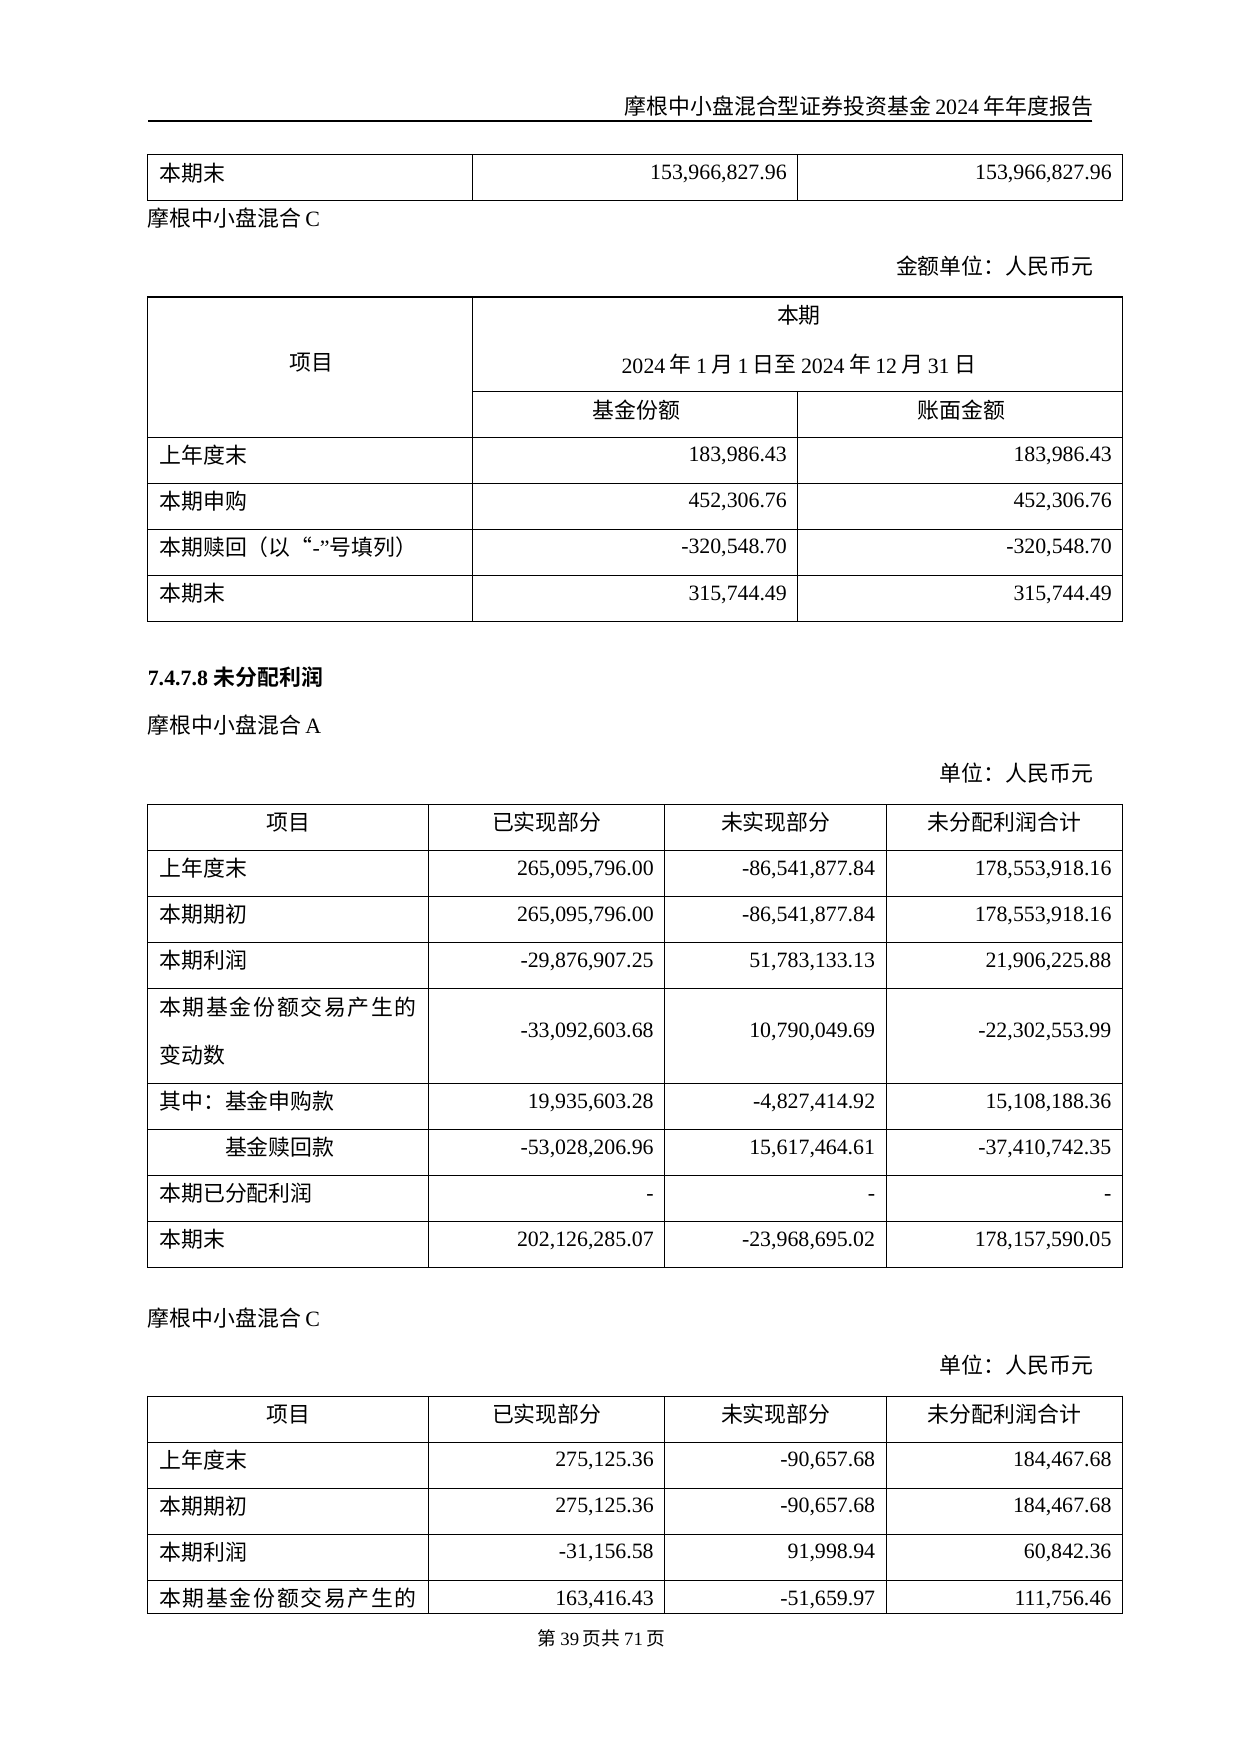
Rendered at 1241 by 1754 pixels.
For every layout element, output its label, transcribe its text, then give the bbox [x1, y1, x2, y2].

table_header 项目 [148, 298, 472, 437]
table_cell 基金赎回款 [148, 1130, 428, 1175]
table_cell -90,657.68 [665, 1443, 886, 1488]
table_cell - [665, 1176, 886, 1221]
table_cell 202,126,285.07 [429, 1222, 664, 1267]
text 金额单位：人民币元 [148, 249, 1092, 281]
table_cell 315,744.49 [473, 576, 797, 621]
table_cell 本期基金份额交易产生的变动数 [148, 989, 428, 1083]
table_cell 本期期初 [148, 1489, 428, 1534]
table_cell -23,968,695.02 [665, 1222, 886, 1267]
table_cell 178,157,590.05 [887, 1222, 1122, 1267]
table_cell 上年度末 [148, 1443, 428, 1488]
table_header 未实现部分 [665, 1397, 886, 1442]
table_cell -33,092,603.68 [429, 989, 664, 1083]
table_header 已实现部分 [429, 805, 664, 850]
text 摩根中小盘混合A [148, 708, 1092, 741]
table_cell 183,986.43 [473, 438, 797, 483]
table_cell 本期已分配利润 [148, 1176, 428, 1221]
table_cell 51,783,133.13 [665, 943, 886, 988]
table_cell 275,125.36 [429, 1443, 664, 1488]
table_cell 265,095,796.00 [429, 851, 664, 896]
table_cell 178,553,918.16 [887, 851, 1122, 896]
table_cell 10,790,049.69 [665, 989, 886, 1083]
table_cell -320,548.70 [473, 530, 797, 575]
table_cell -37,410,742.35 [887, 1130, 1122, 1175]
text 摩根中小盘混合C [148, 201, 1092, 233]
table_cell 本期基金份额交易产生的变动数 [148, 1581, 428, 1613]
table_cell 本期末 [148, 576, 472, 621]
table_cell 其中：基金申购款 [148, 1084, 428, 1129]
table_cell 184,467.68 [887, 1489, 1122, 1534]
table_cell 315,744.49 [798, 576, 1122, 621]
table_cell 60,842.36 [887, 1535, 1122, 1580]
table_cell -4,827,414.92 [665, 1084, 886, 1129]
table_cell -22,302,553.99 [887, 989, 1122, 1083]
table_cell 183,986.43 [798, 438, 1122, 483]
text 7.4.7.8 未分配利润 [148, 660, 1092, 692]
table_header 未分配利润合计 [887, 805, 1122, 850]
table_cell 上年度末 [148, 851, 428, 896]
table_cell -320,548.70 [798, 530, 1122, 575]
table_cell 178,553,918.16 [887, 897, 1122, 942]
table_cell 184,467.68 [887, 1443, 1122, 1488]
table_header 未分配利润合计 [887, 1397, 1122, 1442]
table_cell 本期末 [148, 1222, 428, 1267]
table_header 项目 [148, 805, 428, 850]
text 单位：人民币元 [148, 1348, 1092, 1380]
text 摩根中小盘混合C [148, 1301, 1092, 1332]
table_cell 452,306.76 [473, 484, 797, 529]
table_cell 111,756.46 [887, 1581, 1122, 1613]
table_cell 265,095,796.00 [429, 897, 664, 942]
table_cell 153,966,827.96 [473, 155, 797, 200]
table_cell -51,659.97 [665, 1581, 886, 1613]
table_cell 15,108,188.36 [887, 1084, 1122, 1129]
table_cell 基金份额 [473, 392, 797, 437]
table_cell 91,998.94 [665, 1535, 886, 1580]
table_cell 153,966,827.96 [798, 155, 1122, 200]
table_cell - [429, 1176, 664, 1221]
text 单位：人民币元 [148, 756, 1092, 788]
table_cell 本期申购 [148, 484, 472, 529]
table_cell 15,617,464.61 [665, 1130, 886, 1175]
table_cell -29,876,907.25 [429, 943, 664, 988]
table_cell 本期利润 [148, 943, 428, 988]
table_cell 本期末 [148, 155, 472, 200]
table_cell 163,416.43 [429, 1581, 664, 1613]
table_cell 本期赎回（以“-”号填列） [148, 530, 472, 575]
table_cell -53,028,206.96 [429, 1130, 664, 1175]
table_cell -90,657.68 [665, 1489, 886, 1534]
table_cell 452,306.76 [798, 484, 1122, 529]
table_cell 上年度末 [148, 438, 472, 483]
table_header 未实现部分 [665, 805, 886, 850]
table_header 项目 [148, 1397, 428, 1442]
table_cell 本期利润 [148, 1535, 428, 1580]
table_cell 275,125.36 [429, 1489, 664, 1534]
table_cell 账面金额 [798, 392, 1122, 437]
table_cell 21,906,225.88 [887, 943, 1122, 988]
table_cell -31,156.58 [429, 1535, 664, 1580]
table_cell 19,935,603.28 [429, 1084, 664, 1129]
table_cell 本期期初 [148, 897, 428, 942]
table_header 本期 2024年1月1日至2024年12月31日 [473, 298, 1122, 391]
table_header 已实现部分 [429, 1397, 664, 1442]
table_cell -86,541,877.84 [665, 851, 886, 896]
table_cell - [887, 1176, 1122, 1221]
table_cell -86,541,877.84 [665, 897, 886, 942]
